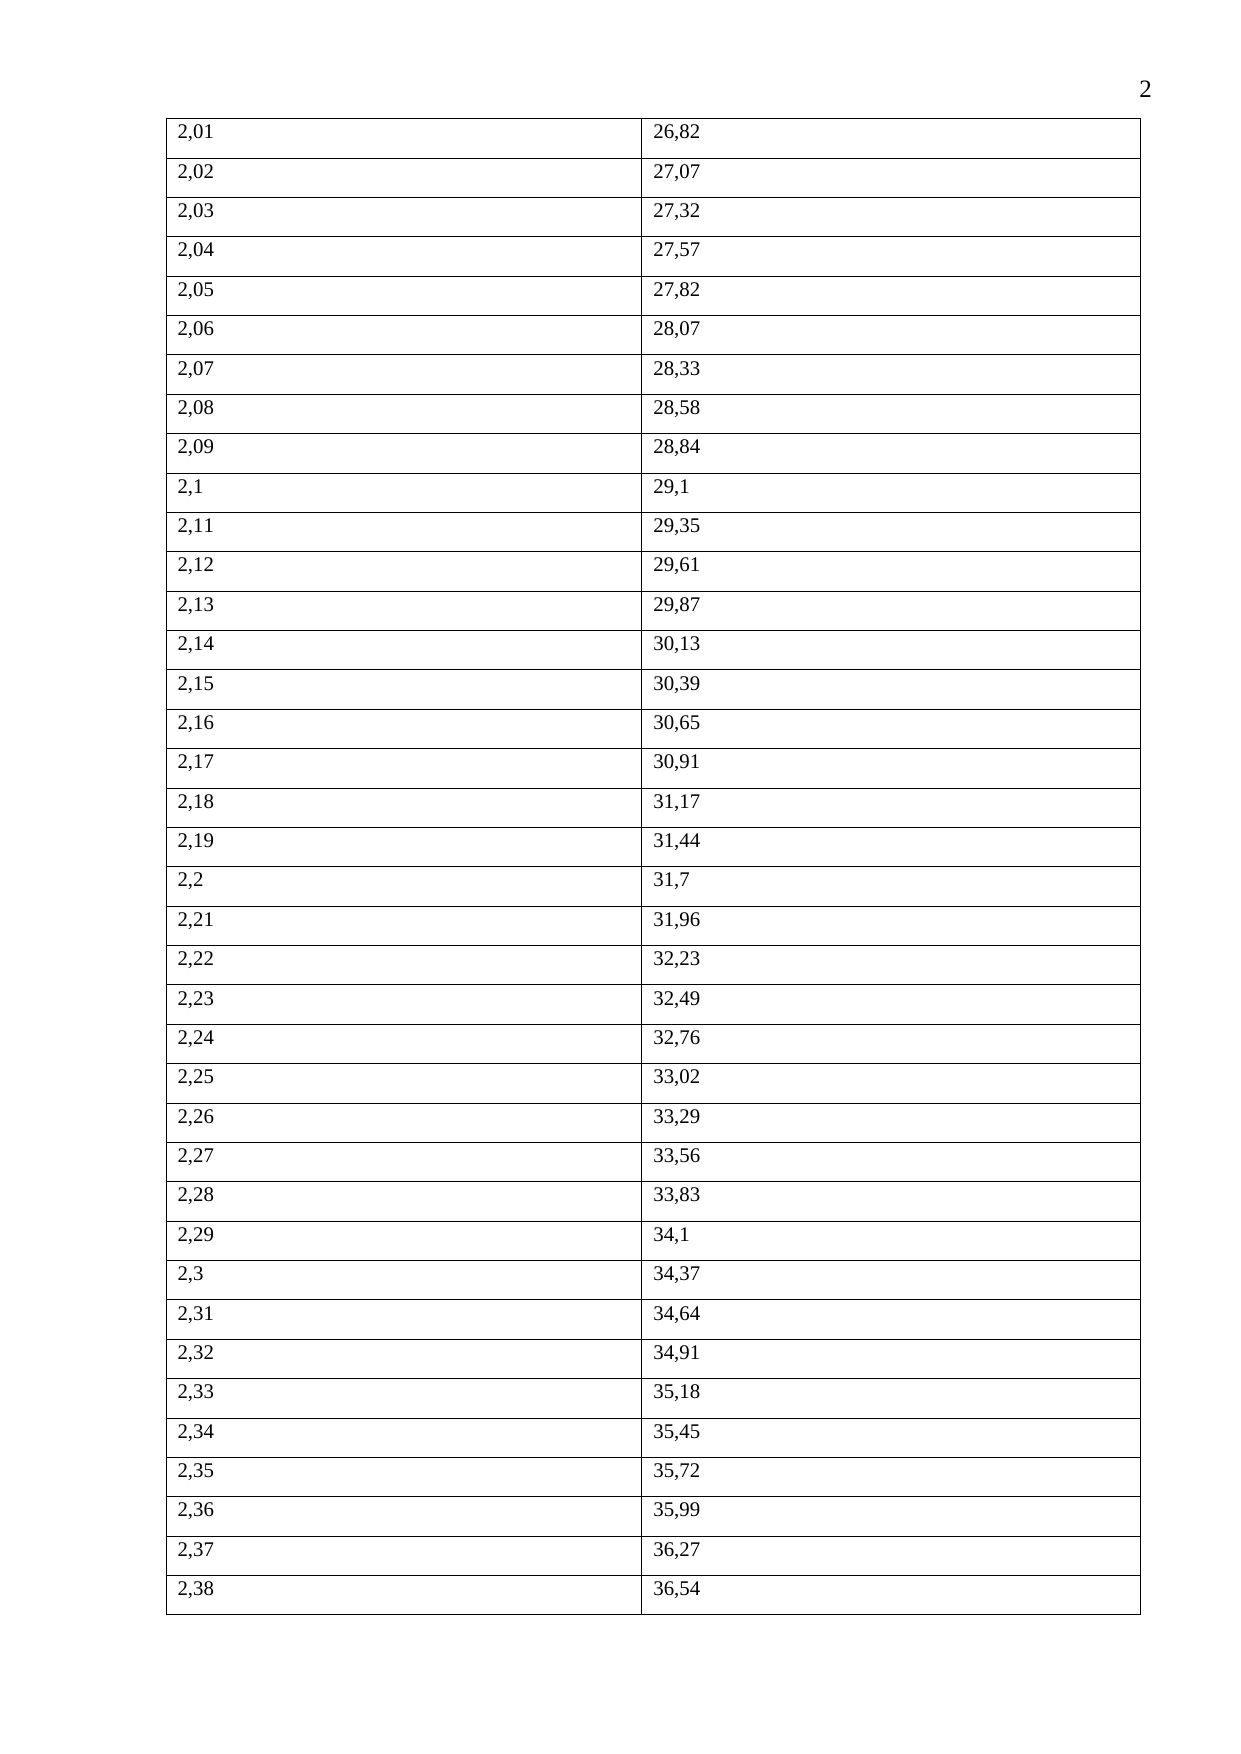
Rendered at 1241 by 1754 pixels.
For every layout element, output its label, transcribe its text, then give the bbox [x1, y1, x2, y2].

table_cell 2,34 [167, 1419, 641, 1457]
table_cell 2,22 [167, 946, 641, 984]
table_cell 30,39 [642, 670, 1140, 709]
table_cell 28,33 [642, 355, 1140, 394]
table_cell 27,07 [642, 159, 1140, 197]
table_cell 2,11 [167, 513, 641, 551]
table_cell 2,2 [167, 867, 641, 906]
table_cell 2,24 [167, 1025, 641, 1063]
table_cell 35,18 [642, 1379, 1140, 1417]
table_cell 27,82 [642, 277, 1140, 315]
table_cell 2,19 [167, 828, 641, 866]
table_cell 2,26 [167, 1104, 641, 1142]
table_cell 32,76 [642, 1025, 1140, 1063]
table_cell 2,13 [167, 592, 641, 630]
table_cell 2,32 [167, 1340, 641, 1378]
table_cell 2,1 [167, 474, 641, 512]
table_cell 2,14 [167, 631, 641, 669]
table_cell 2,04 [167, 237, 641, 276]
table_cell 33,83 [642, 1182, 1140, 1221]
table_cell 33,56 [642, 1143, 1140, 1181]
table_cell 2,3 [167, 1261, 641, 1299]
table_cell 2,16 [167, 710, 641, 748]
table_cell 28,58 [642, 395, 1140, 433]
table_cell 28,07 [642, 316, 1140, 354]
table_cell 33,29 [642, 1104, 1140, 1142]
table_cell 2,07 [167, 355, 641, 394]
table_cell 2,02 [167, 159, 641, 197]
table_cell 2,23 [167, 985, 641, 1024]
table_cell 31,96 [642, 907, 1140, 945]
table_cell 2,36 [167, 1497, 641, 1536]
table_cell 2,01 [167, 119, 641, 157]
table_cell 30,91 [642, 749, 1140, 787]
table_cell 2,37 [167, 1537, 641, 1575]
table_cell 34,37 [642, 1261, 1140, 1299]
table_cell 35,72 [642, 1458, 1140, 1496]
table_cell 2,12 [167, 552, 641, 591]
table_cell 34,1 [642, 1222, 1140, 1260]
table_cell 32,49 [642, 985, 1140, 1024]
table_cell 2,03 [167, 198, 641, 236]
table_cell 27,57 [642, 237, 1140, 276]
table_cell 2,18 [167, 789, 641, 827]
table_cell 2,33 [167, 1379, 641, 1417]
table_cell 2,06 [167, 316, 641, 354]
table_cell 2,09 [167, 434, 641, 472]
table_cell 29,1 [642, 474, 1140, 512]
table_cell 28,84 [642, 434, 1140, 472]
table_cell 2,29 [167, 1222, 641, 1260]
table_cell 2,21 [167, 907, 641, 945]
table_cell 29,87 [642, 592, 1140, 630]
table_cell 31,17 [642, 789, 1140, 827]
table_cell 30,65 [642, 710, 1140, 748]
table_cell 34,64 [642, 1300, 1140, 1339]
table_cell 31,44 [642, 828, 1140, 866]
table_cell 30,13 [642, 631, 1140, 669]
table_cell 33,02 [642, 1064, 1140, 1102]
table_cell 34,91 [642, 1340, 1140, 1378]
table_cell 31,7 [642, 867, 1140, 906]
table_cell 2,38 [167, 1576, 641, 1614]
table_cell 32,23 [642, 946, 1140, 984]
table_cell 29,61 [642, 552, 1140, 591]
table_cell 26,82 [642, 119, 1140, 157]
table_cell 2,15 [167, 670, 641, 709]
table_cell 2,31 [167, 1300, 641, 1339]
table_cell 2,05 [167, 277, 641, 315]
table_cell 35,45 [642, 1419, 1140, 1457]
table_cell 2,17 [167, 749, 641, 787]
table_cell 36,27 [642, 1537, 1140, 1575]
table_cell 2,08 [167, 395, 641, 433]
table_cell 2,27 [167, 1143, 641, 1181]
table_cell 36,54 [642, 1576, 1140, 1614]
table_cell 27,32 [642, 198, 1140, 236]
table_cell 2,25 [167, 1064, 641, 1102]
table_cell 2,35 [167, 1458, 641, 1496]
table_cell 29,35 [642, 513, 1140, 551]
table_cell 35,99 [642, 1497, 1140, 1536]
table_cell 2,28 [167, 1182, 641, 1221]
